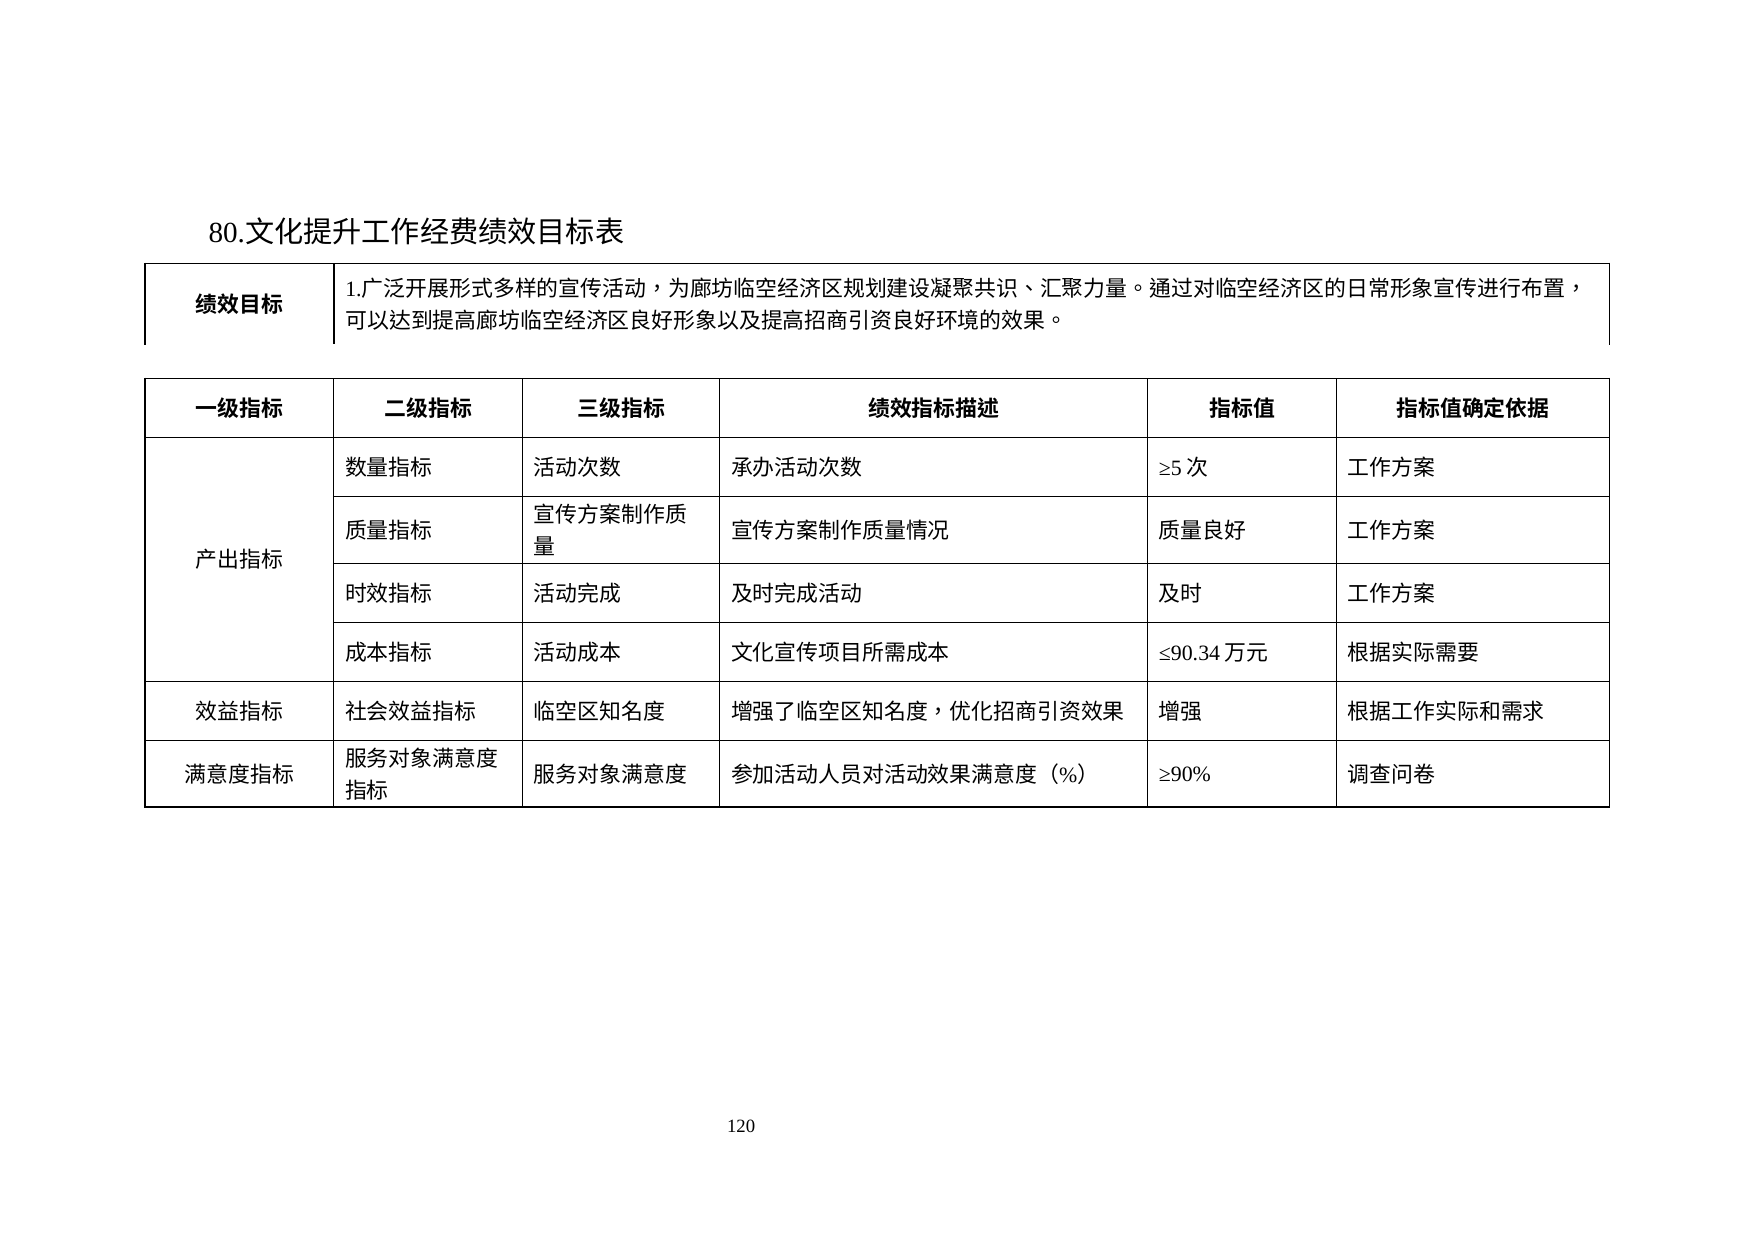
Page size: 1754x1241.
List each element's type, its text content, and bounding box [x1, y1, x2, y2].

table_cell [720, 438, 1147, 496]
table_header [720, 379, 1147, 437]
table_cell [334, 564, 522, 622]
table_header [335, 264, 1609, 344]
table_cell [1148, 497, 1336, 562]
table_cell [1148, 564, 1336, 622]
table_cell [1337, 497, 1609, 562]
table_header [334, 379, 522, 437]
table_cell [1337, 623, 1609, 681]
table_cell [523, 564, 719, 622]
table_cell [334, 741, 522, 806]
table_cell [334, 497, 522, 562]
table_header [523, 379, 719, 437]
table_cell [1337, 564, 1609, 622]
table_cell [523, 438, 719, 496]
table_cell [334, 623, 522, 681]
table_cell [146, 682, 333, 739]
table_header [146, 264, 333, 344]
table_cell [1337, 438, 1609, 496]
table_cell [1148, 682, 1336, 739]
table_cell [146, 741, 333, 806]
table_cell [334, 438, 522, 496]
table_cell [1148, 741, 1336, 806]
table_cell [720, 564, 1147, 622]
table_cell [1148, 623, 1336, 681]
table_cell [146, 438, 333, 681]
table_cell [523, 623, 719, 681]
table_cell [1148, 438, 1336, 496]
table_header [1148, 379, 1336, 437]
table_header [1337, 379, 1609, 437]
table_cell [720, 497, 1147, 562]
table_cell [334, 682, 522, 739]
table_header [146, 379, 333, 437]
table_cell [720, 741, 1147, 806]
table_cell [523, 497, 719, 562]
text 80.文化提升工作经费绩效目标表 [150, 198, 1604, 263]
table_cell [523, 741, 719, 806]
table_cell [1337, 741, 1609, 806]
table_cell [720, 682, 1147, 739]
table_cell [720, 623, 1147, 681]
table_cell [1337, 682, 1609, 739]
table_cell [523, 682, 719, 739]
